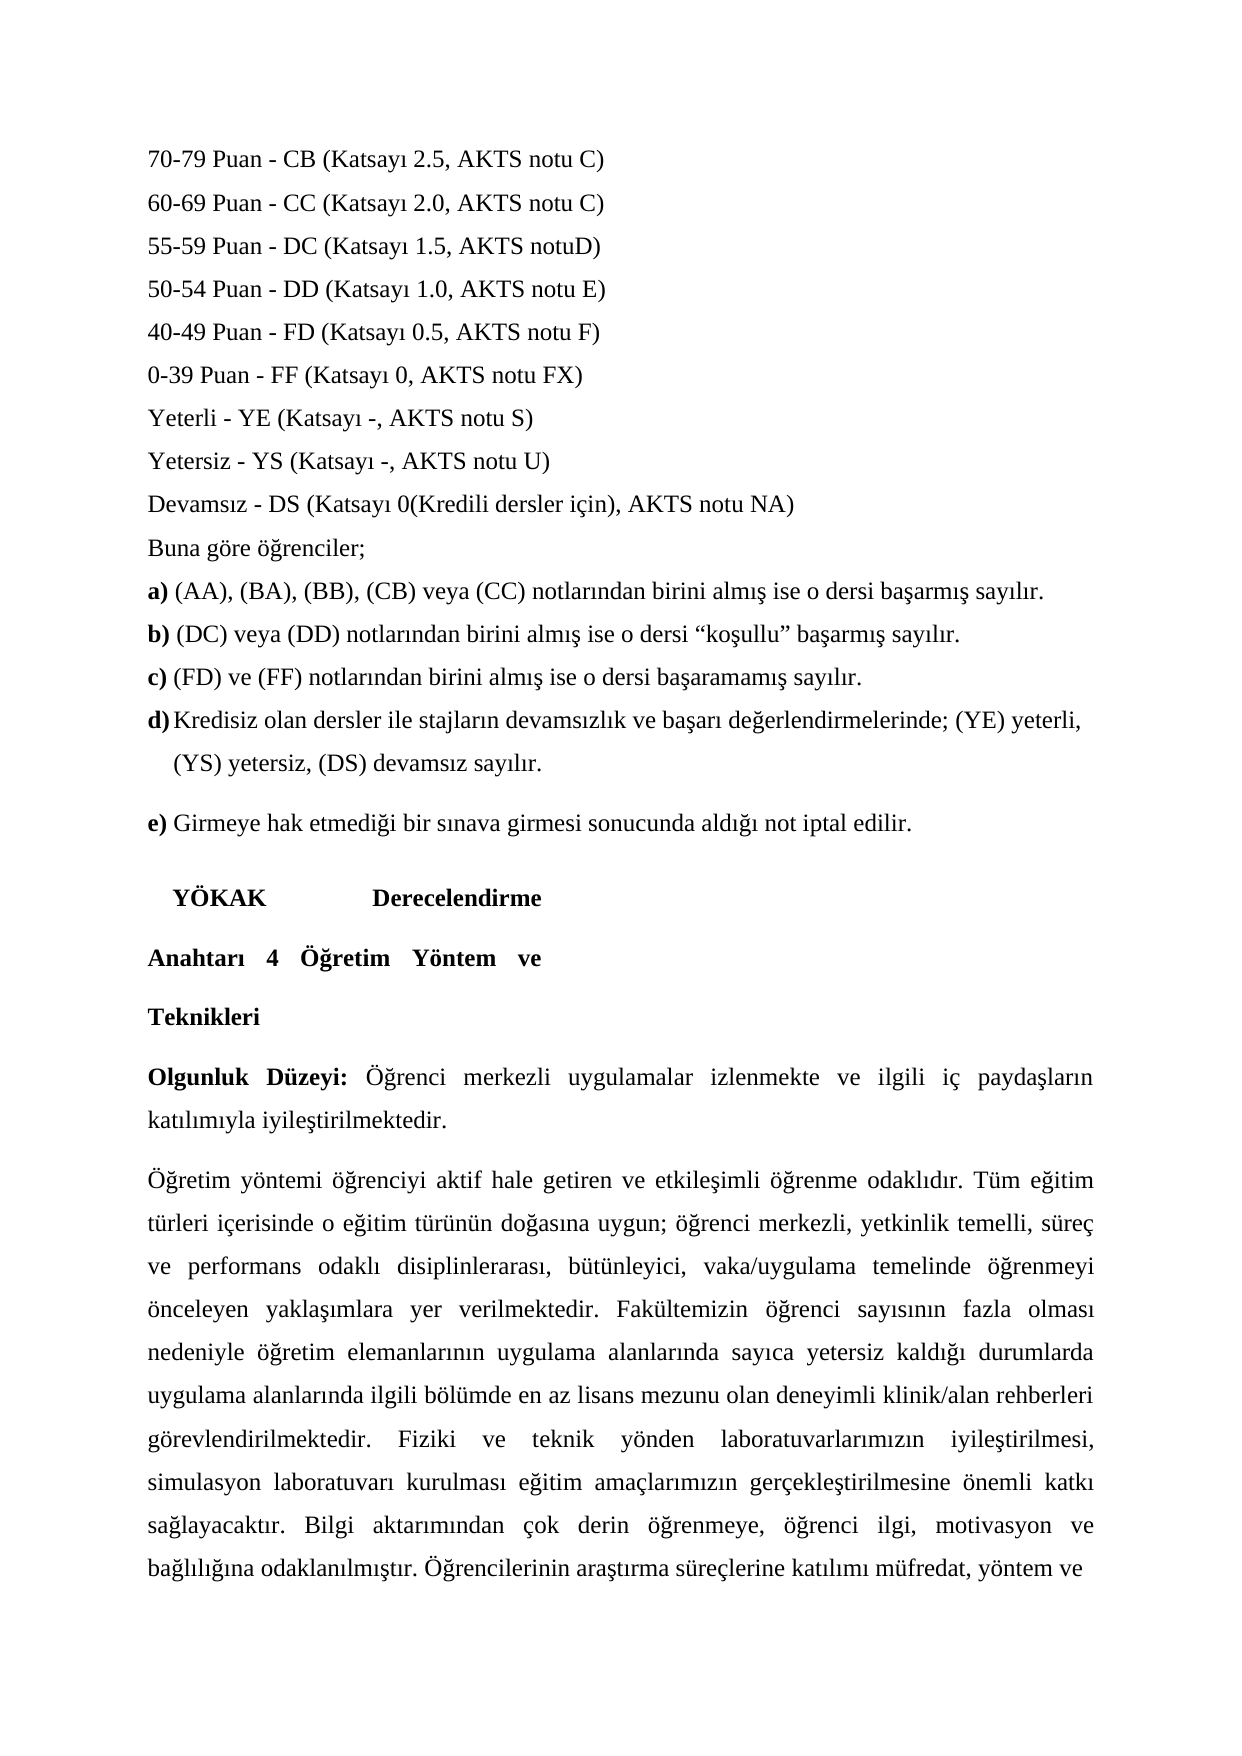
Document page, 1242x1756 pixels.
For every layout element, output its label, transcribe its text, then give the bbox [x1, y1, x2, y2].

text Öğretim yöntemi öğrenciyi aktif hale getiren ve etkileşimli öğrenme odaklıdır. Tüm eğitim türleri içerisinde o eğitim türünün doğasına uygun; öğrenci merkezli, yetkinlik temelli, süreç ve performans odaklı disiplinlerarası, bütünleyici, vaka/uygulama temelinde öğrenmeyi önceleyen yaklaşımlara yer verilmektedir. Fakültemizin öğrenci sayısının fazla olması nedeniyle öğretim elemanlarının uygulama alanlarında sayıca yetersiz kaldığı durumlarda uygulama alanlarında ilgili bölümde en az lisans mezunu olan deneyimli klinik/alan rehberleri görevlendirilmektedir. Fiziki ve teknik yönden laboratuvarlarımızın iyileştirilmesi, simulasyon laboratuvarı kurulması eğitim amaçlarımızın gerçekleştirilmesine önemli katkı sağlayacaktır. Bilgi aktarımından çok derin öğrenmeye, öğrenci ilgi, motivasyon ve bağlılığına odaklanılmıştır. Öğrencilerinin araştırma süreçlerine katılımı müfredat, yöntem ve [147, 1165, 1095, 1582]
list (AA), (BA), (BB), (CB) veya (CC) notlarından birini almış ise o dersi başarmış sayılır. [147, 576, 1106, 605]
text Devamsız - DS (Katsayı 0(Kredili dersler için), AKTS notu NA) Buna göre öğrenciler; [147, 489, 797, 561]
text Olgunluk Düzeyi: Öğrenci merkezli uygulamalar izlenmekte ve ilgili iç paydaşların katılımıyla iyileştirilmektedir. [147, 1062, 1094, 1134]
list (DC) veya (DD) notlarından birini almış ise o dersi “koşullu” başarmış sayılır. [147, 619, 1106, 648]
list Girmeye hak etmediği bir sınava girmesi sonucunda aldığı not iptal edilir. [147, 808, 1106, 837]
text 70-79 Puan - CB (Katsayı 2.5, AKTS notu C) 60-69 Puan - CC (Katsayı 2.0, AKTS notu C) 55-59 Puan - DC (Katsayı 1.5, AKTS notuD) 50-54 Puan - DD (Katsayı 1.0, AKTS notu E) 40-49 Puan - FD (Katsayı 0.5, AKTS notu F) 0-39 Puan - FF (Katsayı 0, AKTS notu FX) Yeterli - YE (Katsayı -, AKTS notu S) Yetersiz - YS (Katsayı -, AKTS notu U) [147, 144, 608, 475]
list (FD) ve (FF) notlarından birini almış ise o dersi başaramamış sayılır. [147, 662, 1106, 691]
subtitle YÖKAK Derecelendirme Anahtarı 4 Öğretim Yöntem ve Teknikleri [147, 883, 542, 1031]
list Kredisiz olan dersler ile stajların devamsızlık ve başarı değerlendirmelerinde; (YE) yeterli, (YS) yetersiz, (DS) devamsız sayılır. [147, 705, 1106, 777]
